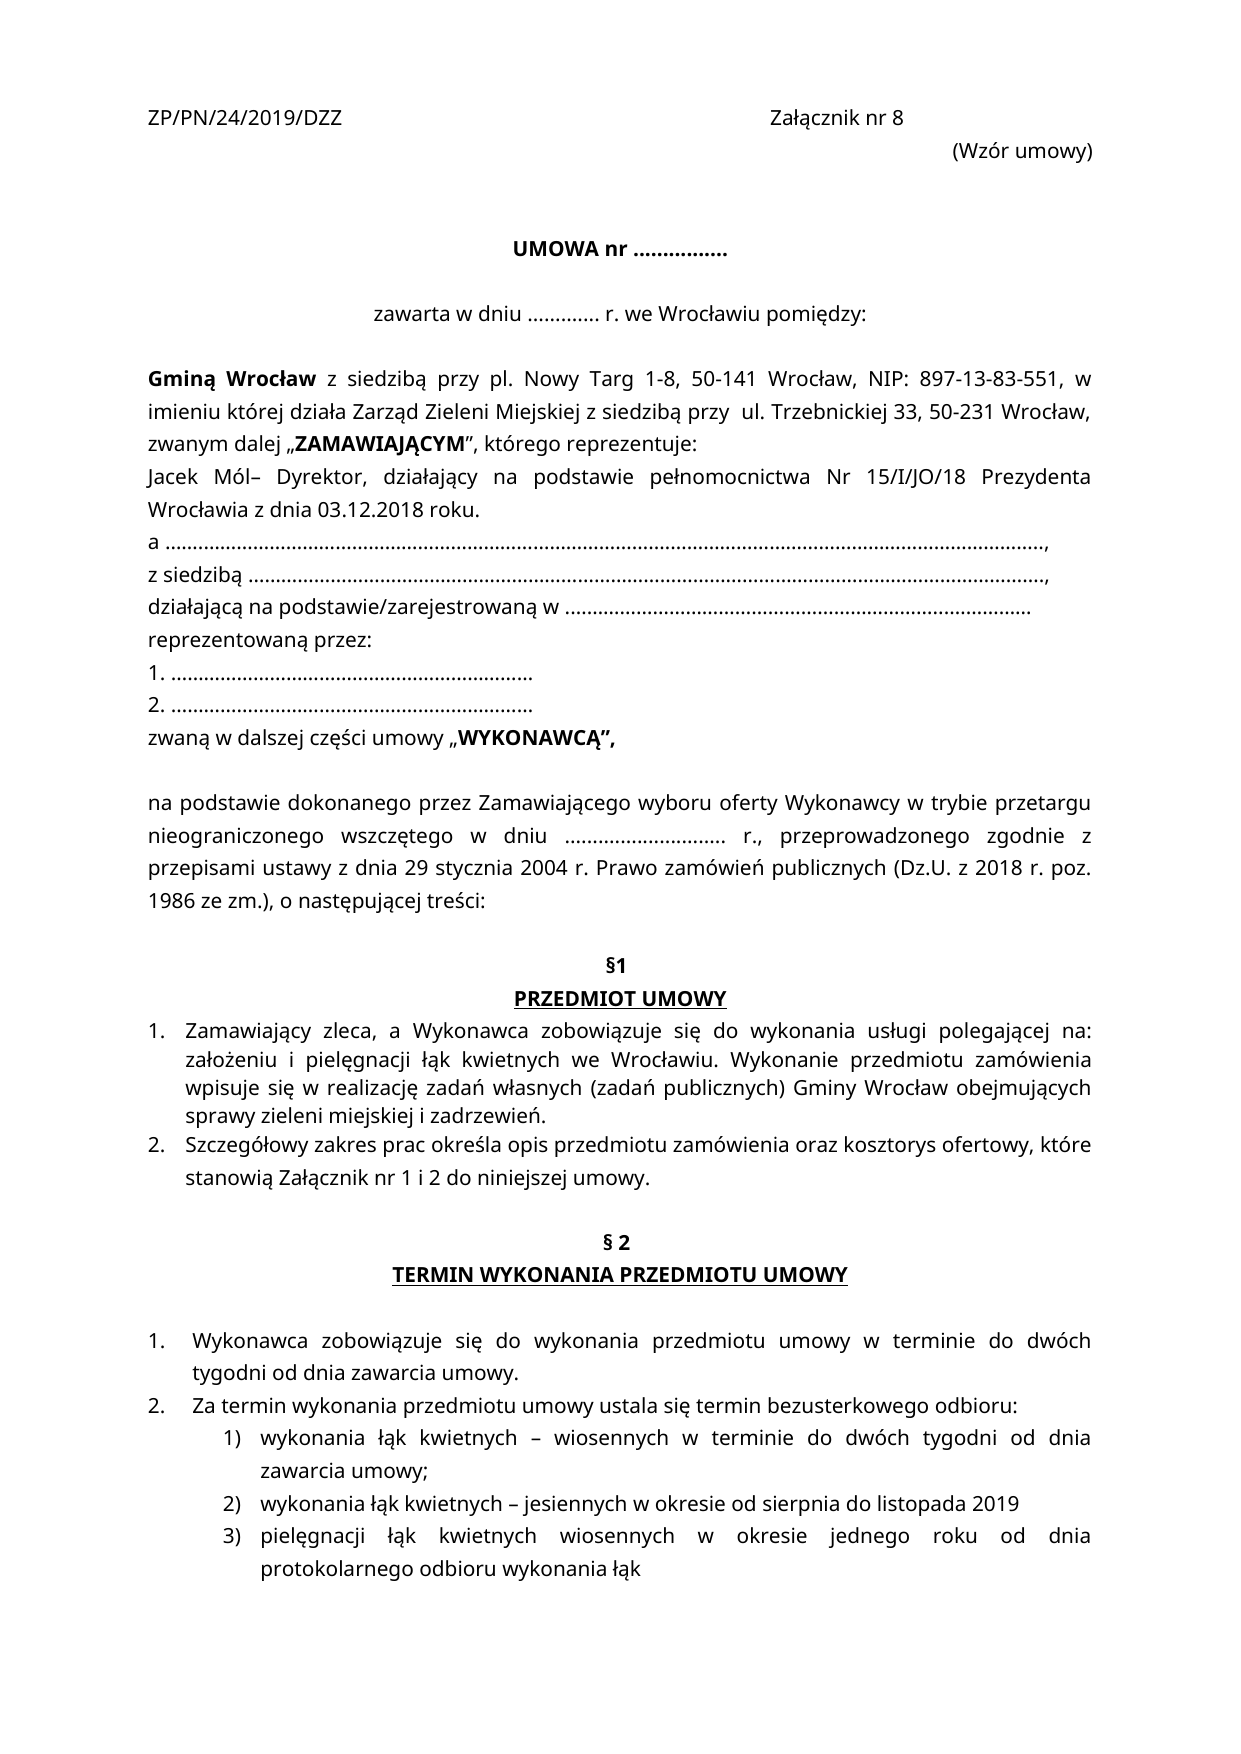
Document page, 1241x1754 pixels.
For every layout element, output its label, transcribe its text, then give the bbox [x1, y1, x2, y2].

text 2. ………………………………………………………… [148, 690, 1093, 719]
text ZP/PN/24/2019/DZZ Załącznik nr 8 [148, 103, 1093, 132]
text a …….……………………………………………………………………….…………………………………………………………….., [148, 527, 1093, 556]
text (Wzór umowy) [148, 136, 1093, 164]
list pielęgnacji łąk kwietnych wiosennych w okresie jednego roku od dnia protokolarnego odbioru wykonania łąk [223, 1521, 1093, 1582]
list wykonania łąk kwietnych – jesiennych w okresie od sierpnia do listopada 2019 [223, 1489, 1093, 1517]
text z siedzibą ………………………………………………………………………………………………………………………………., [148, 560, 1093, 588]
text działającą na podstawie/zarejestrowaną w .…………………………………………………………...…………… [148, 592, 1093, 621]
text § 2 [148, 1228, 1085, 1256]
text Gminą Wrocław z siedzibą przy pl. Nowy Targ 1-8, 50-141 Wrocław, NIP: 897-13-83-551, w imieniu której działa Zarząd Zieleni Miejskiej z siedzibą przy ul. Trzebnickiej 33, 50-231 Wrocław, zwanym dalej „ZAMAWIAJĄCYM”, którego reprezentuje: [148, 364, 1093, 458]
list Szczegółowy zakres prac określa opis przedmiotu zamówienia oraz kosztorys ofertowy, które stanowią Załącznik nr 1 i 2 do niniejszej umowy. [148, 1130, 1093, 1191]
text PRZEDMIOT UMOWY [148, 984, 1093, 1012]
text zwaną w dalszej części umowy „WYKONAWCĄ”, [148, 723, 1093, 751]
text UMOWA nr ................ [148, 234, 1093, 262]
list Zamawiający zleca, a Wykonawca zobowiązuje się do wykonania usługi polegającej na: założeniu i pielęgnacji łąk kwietnych we Wrocławiu. Wykonanie przedmiotu zamówienia wpisuje się w realizację zadań własnych (zadań publicznych) Gminy Wrocław obejmujących sprawy zieleni miejskiej i zadrzewień. [148, 1016, 1093, 1130]
text Jacek Mól– Dyrektor, działający na podstawie pełnomocnictwa Nr 15/I/JO/18 Prezydenta Wrocławia z dnia 03.12.2018 roku. [148, 462, 1093, 523]
text §1 [148, 951, 1085, 979]
text TERMIN WYKONANIA PRZEDMIOTU UMOWY [148, 1261, 1093, 1289]
text zawarta w dniu ............. r. we Wrocławiu pomiędzy: [148, 299, 1093, 327]
text reprezentowaną przez: [148, 625, 1093, 653]
text na podstawie dokonanego przez Zamawiającego wyboru oferty Wykonawcy w trybie przetargu nieograniczonego wszczętego w dniu ............................. r., przeprowadzonego zgodnie z przepisami ustawy z dnia 29 stycznia 2004 r. Prawo zamówień publicznych (Dz.U. z 2018 r. poz. 1986 ze zm.), o następującej treści: [148, 788, 1093, 914]
list Za termin wykonania przedmiotu umowy ustala się termin bezusterkowego odbioru: [148, 1391, 1093, 1419]
list Wykonawca zobowiązuje się do wykonania przedmiotu umowy w terminie do dwóch tygodni od dnia zawarcia umowy. [148, 1326, 1093, 1387]
text 1. ………………………………………………………… [148, 658, 1093, 686]
list wykonania łąk kwietnych – wiosennych w terminie do dwóch tygodni od dnia zawarcia umowy; [223, 1423, 1093, 1484]
